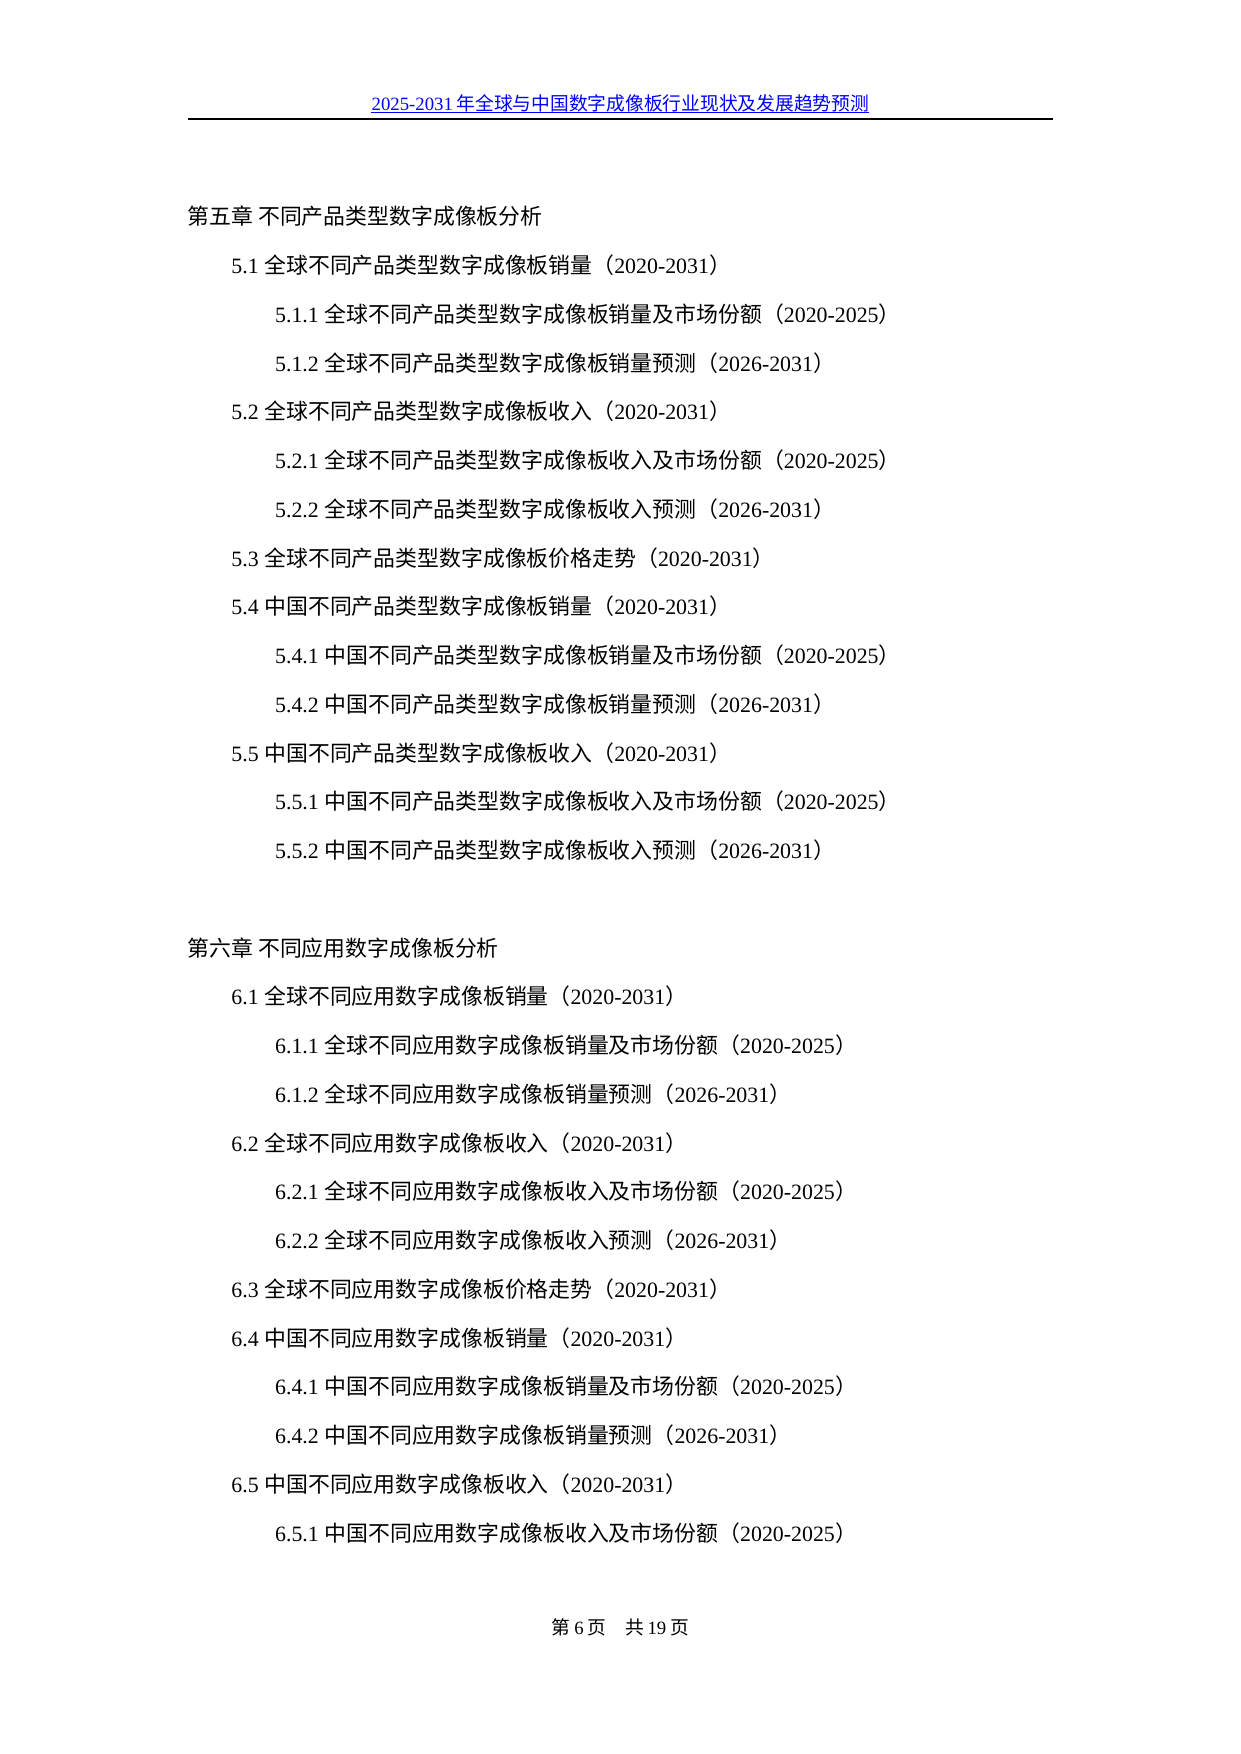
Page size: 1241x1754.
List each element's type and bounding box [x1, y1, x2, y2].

text [187, 150, 1053, 1548]
